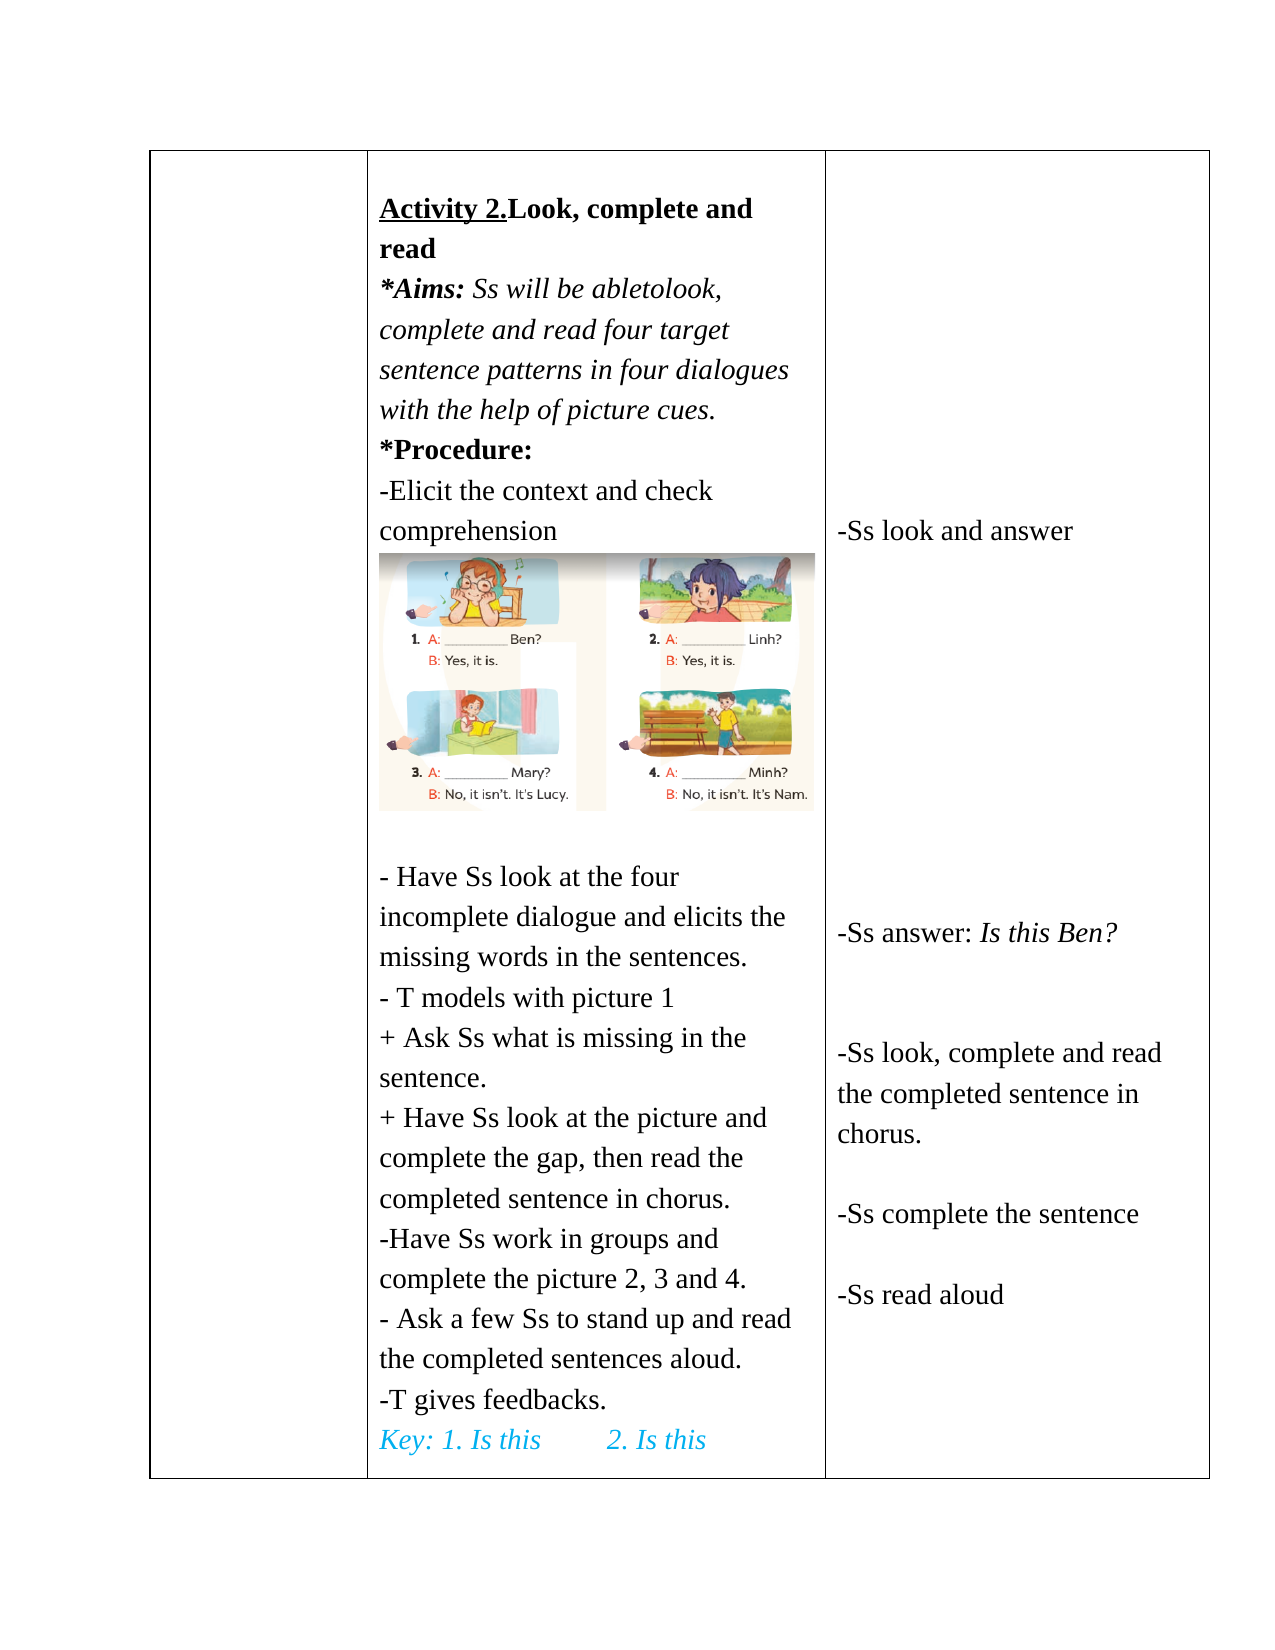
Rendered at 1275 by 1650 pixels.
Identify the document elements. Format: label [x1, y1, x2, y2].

table_cell [826, 151, 1209, 1478]
picture [379, 553, 815, 811]
table_cell [368, 151, 825, 1478]
table_cell [151, 151, 367, 1478]
